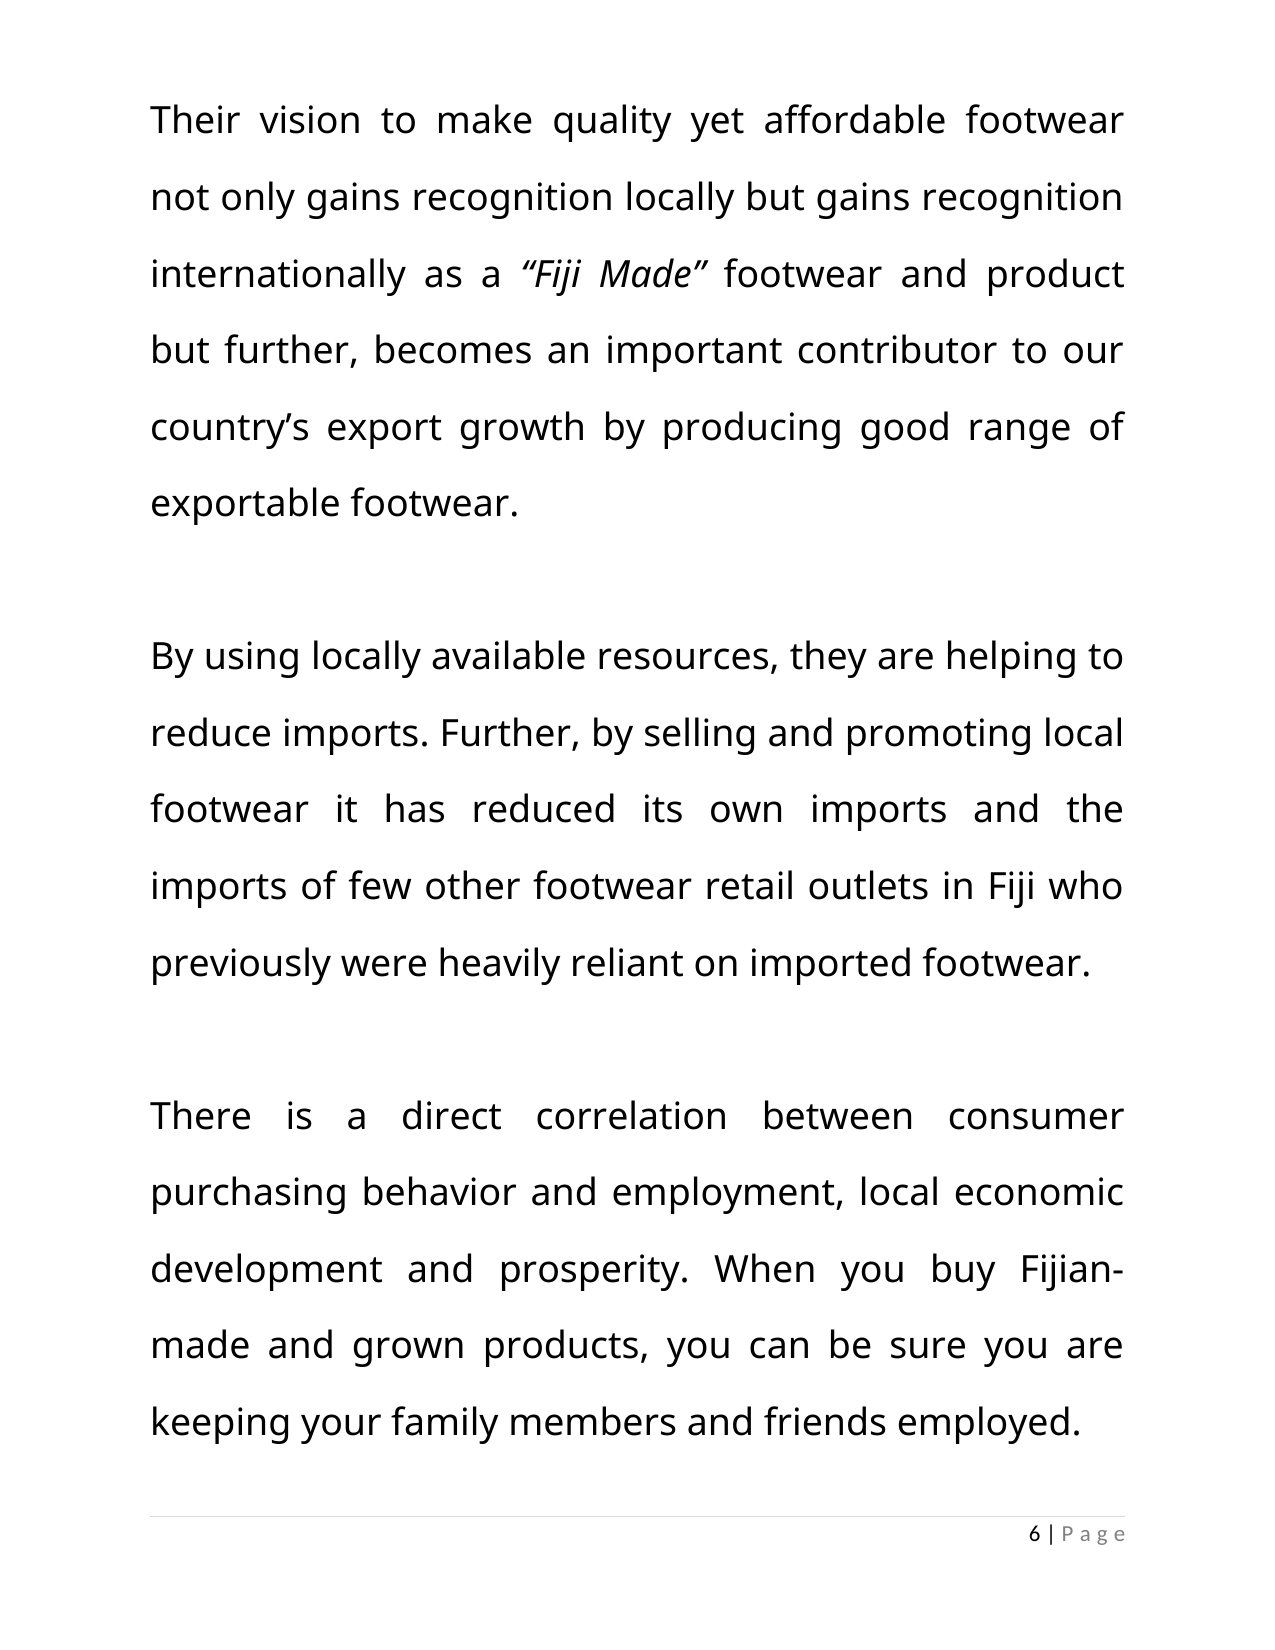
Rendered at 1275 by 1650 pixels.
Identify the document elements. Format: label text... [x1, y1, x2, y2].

text Their vision to make quality yet affordable footwear not only gains recognition locally but gains recognition internationally as a “Fiji Made” footwear and product but further, becomes an important contributor to our country’s export growth by producing good range of exportable footwear. [150, 94, 1125, 528]
text By using locally available resources, they are helping to reduce imports. Further, by selling and promoting local footwear it has reduced its own imports and the imports of few other footwear retail outlets in Fiji who previously were heavily reliant on imported footwear. [150, 630, 1125, 987]
text There is a direct correlation between consumer purchasing behavior and employment, local economic development and prosperity. When you buy Fijian-made and grown products, you can be sure you are keeping your family members and friends employed. [150, 1089, 1125, 1446]
